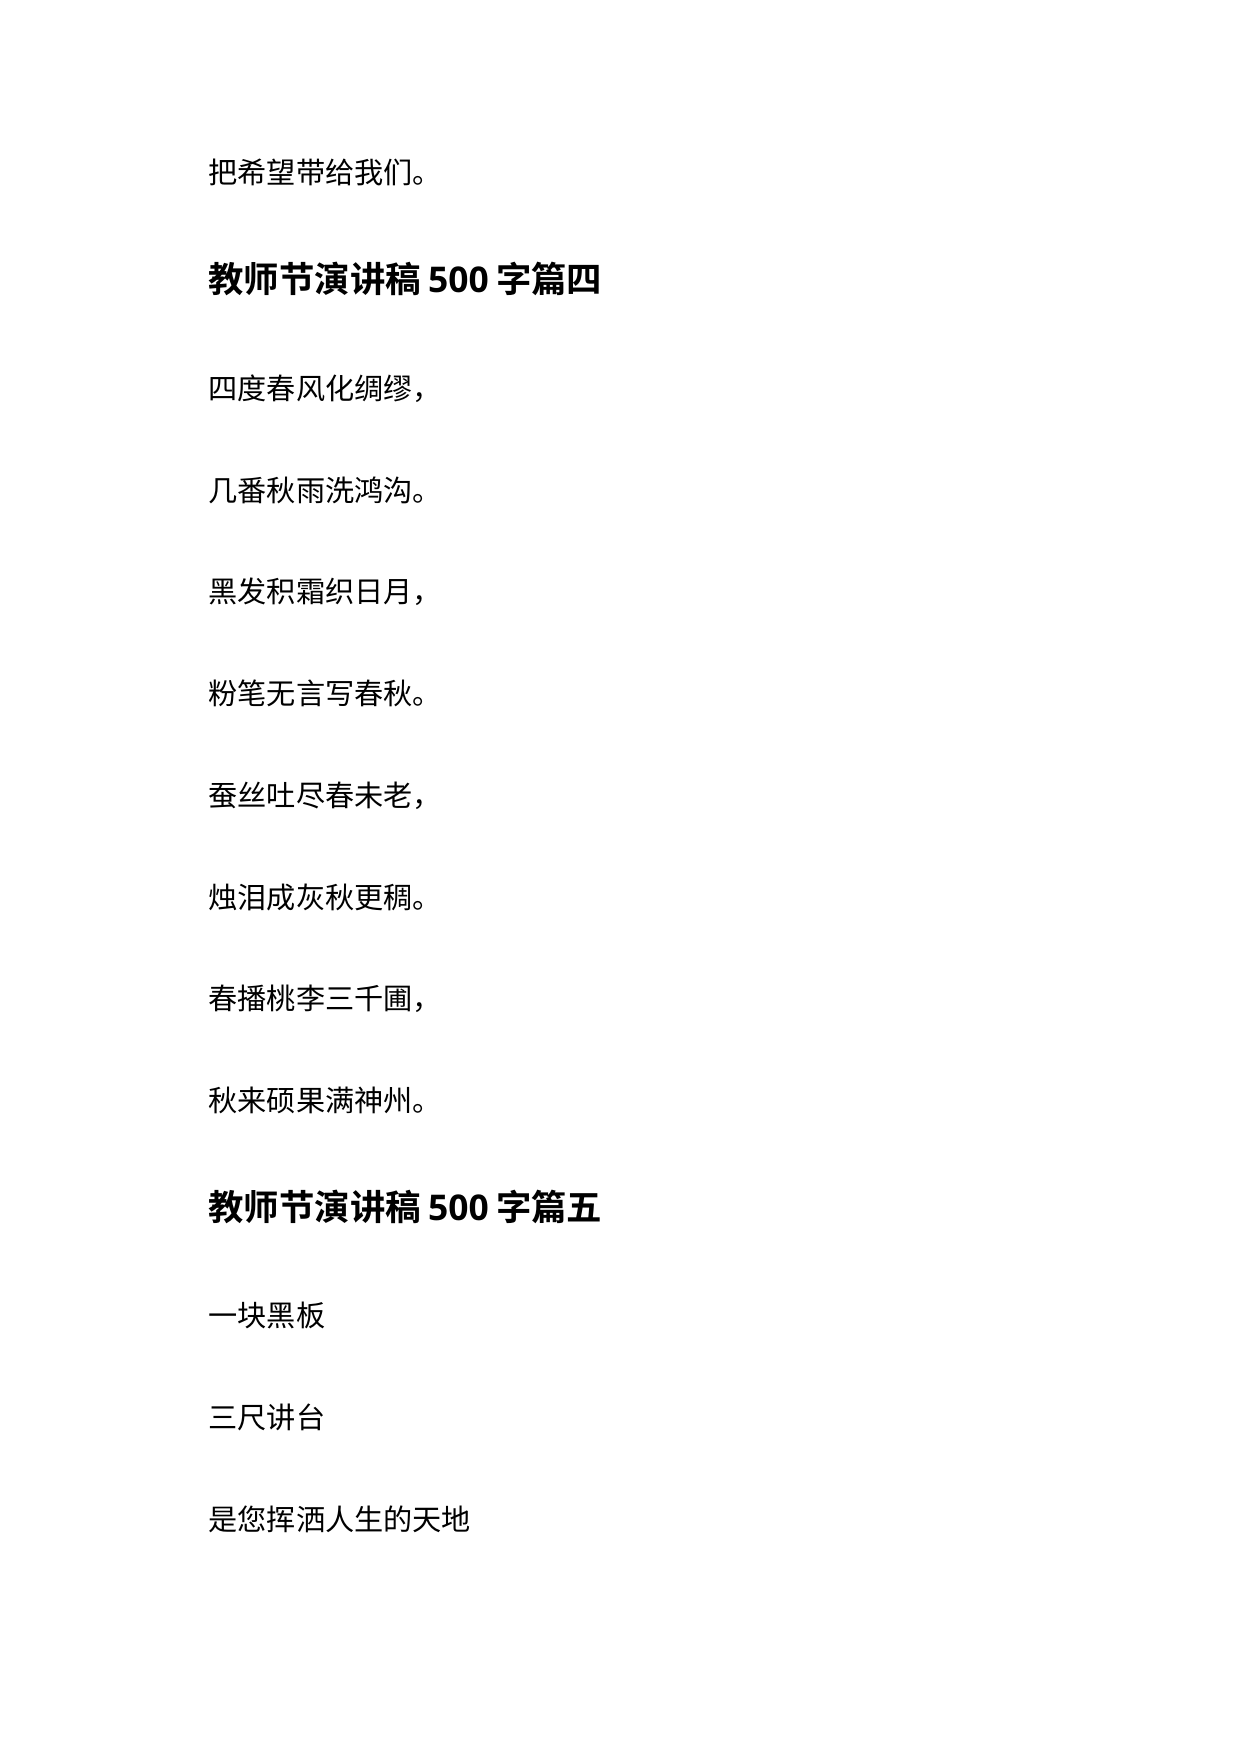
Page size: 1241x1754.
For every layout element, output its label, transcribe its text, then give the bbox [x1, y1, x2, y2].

text 三尺讲台 [150, 1395, 1090, 1437]
text 几番秋雨洗鸿沟。 [150, 467, 1090, 509]
text 一块黑板 [150, 1293, 1090, 1335]
text 教师节演讲稿500字篇五 [150, 1179, 1090, 1231]
text 春播桃李三千圃， [150, 976, 1090, 1018]
text 蚕丝吐尽春未老， [150, 772, 1090, 815]
text 黑发积霜织日月， [150, 569, 1090, 611]
text 是您挥洒人生的天地 [150, 1497, 1090, 1539]
text 秋来硕果满神州。 [150, 1078, 1090, 1120]
text 四度春风化绸缪， [150, 365, 1090, 408]
text 粉笔无言写春秋。 [150, 671, 1090, 713]
text 把希望带给我们。 [150, 150, 1090, 192]
text 教师节演讲稿500字篇四 [150, 252, 1090, 303]
text 烛泪成灰秋更稠。 [150, 874, 1090, 916]
